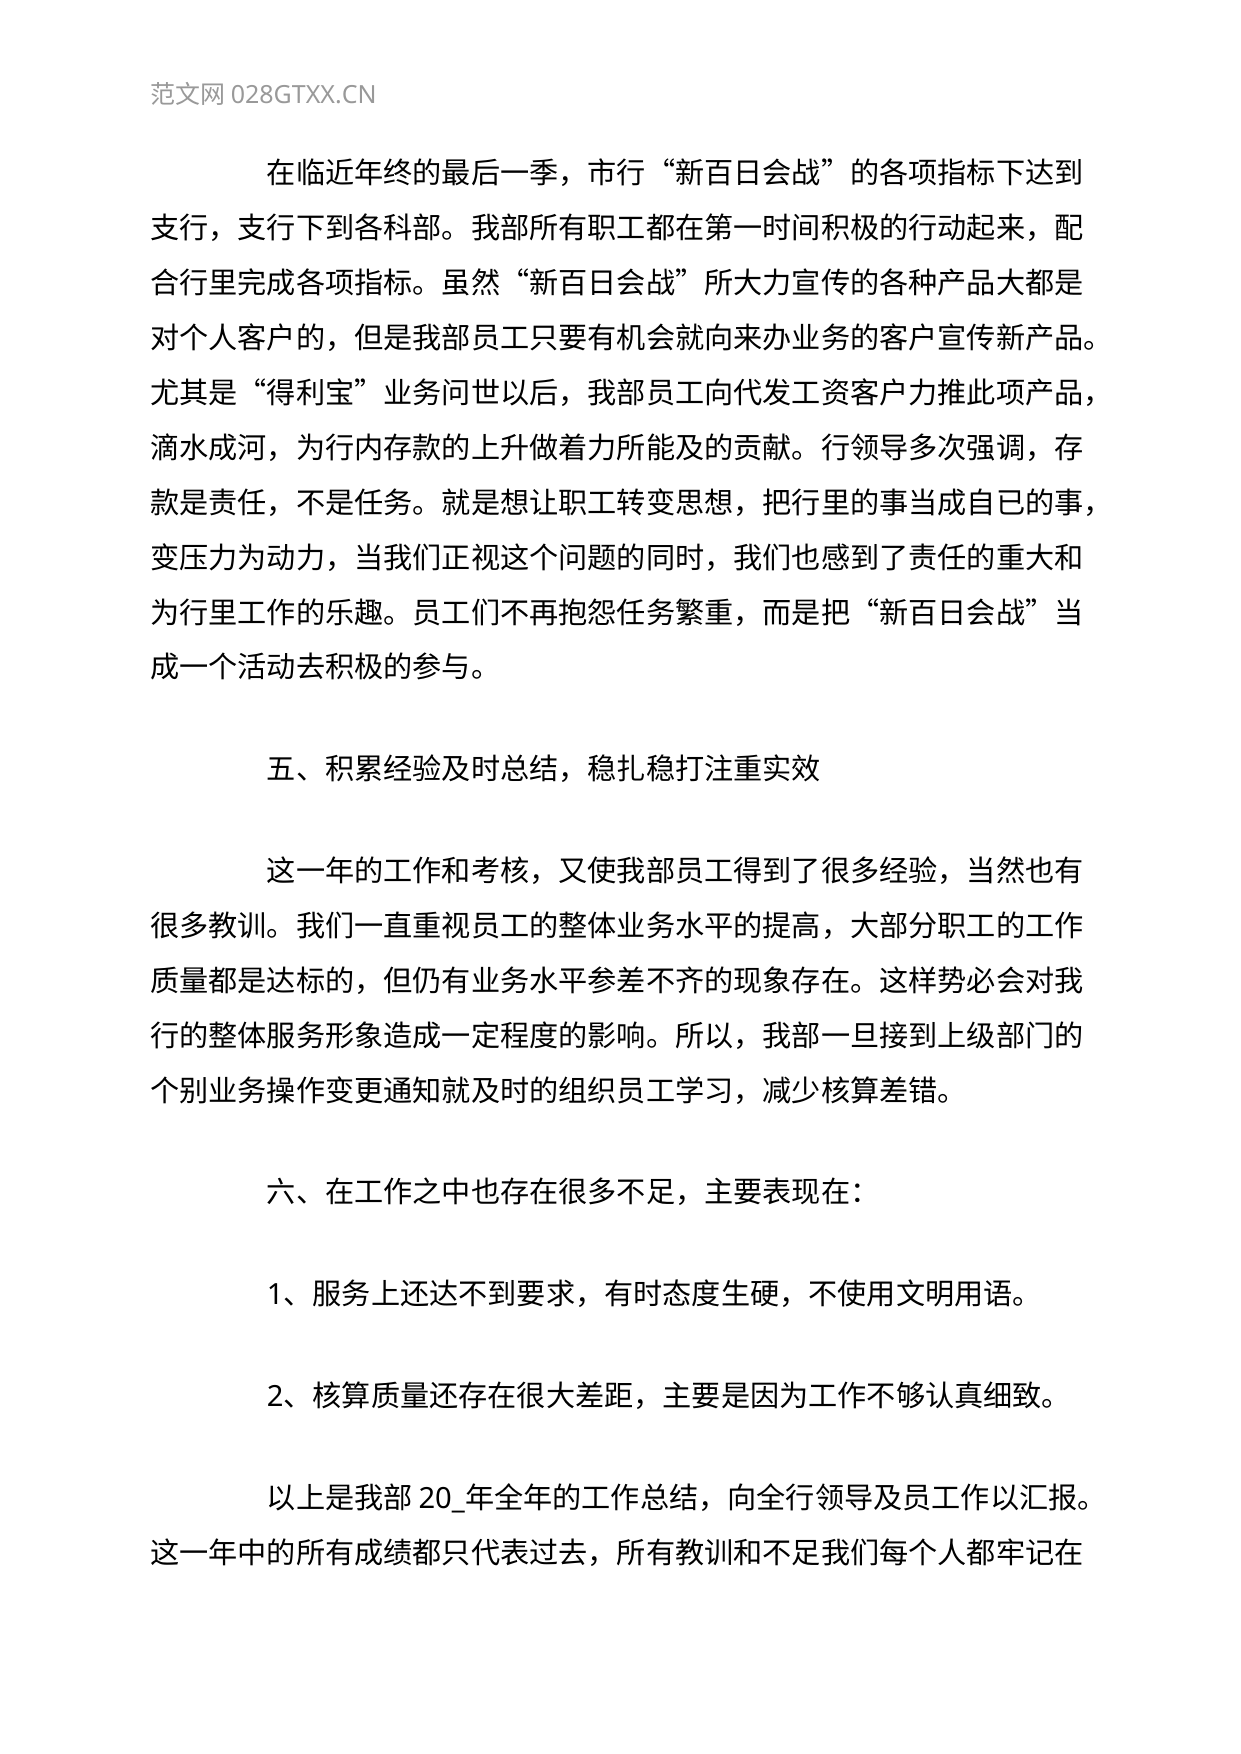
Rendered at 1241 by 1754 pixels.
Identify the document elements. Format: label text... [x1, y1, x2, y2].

text 在临近年终的最后一季，市行“新百日会战”的各项指标下达到支行，支行下到各科部。我部所有职工都在第一时间积极的行动起来，配合行里完成各项指标。虽然“新百日会战”所大力宣传的各种产品大都是对个人客户的，但是我部员工只要有机会就向来办业务的客户宣传新产品。尤其是“得利宝”业务问世以后，我部员工向代发工资客户力推此项产品，滴水成河，为行内存款的上升做着力所能及的贡献。行领导多次强调，存款是责任，不是任务。就是想让职工转变思想，把行里的事当成自已的事，变压力为动力，当我们正视这个问题的同时，我们也感到了责任的重大和为行里工作的乐趣。员工们不再抱怨任务繁重，而是把“新百日会战”当成一个活动去积极的参与。 [150, 150, 1090, 686]
text 2、核算质量还存在很大差距，主要是因为工作不够认真细致。 [150, 1373, 1090, 1415]
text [150, 1475, 1090, 1572]
text 这一年的工作和考核，又使我部员工得到了很多经验，当然也有很多教训。我们一直重视员工的整体业务水平的提高，大部分职工的工作质量都是达标的，但仍有业务水平参差不齐的现象存在。这样势必会对我行的整体服务形象造成一定程度的影响。所以，我部一旦接到上级部门的个别业务操作变更通知就及时的组织员工学习，减少核算差错。 [150, 848, 1090, 1109]
text 1、服务上还达不到要求，有时态度生硬，不使用文明用语。 [150, 1271, 1090, 1313]
text 六、在工作之中也存在很多不足，主要表现在： [150, 1169, 1090, 1211]
text 五、积累经验及时总结，稳扎稳打注重实效 [150, 746, 1090, 788]
